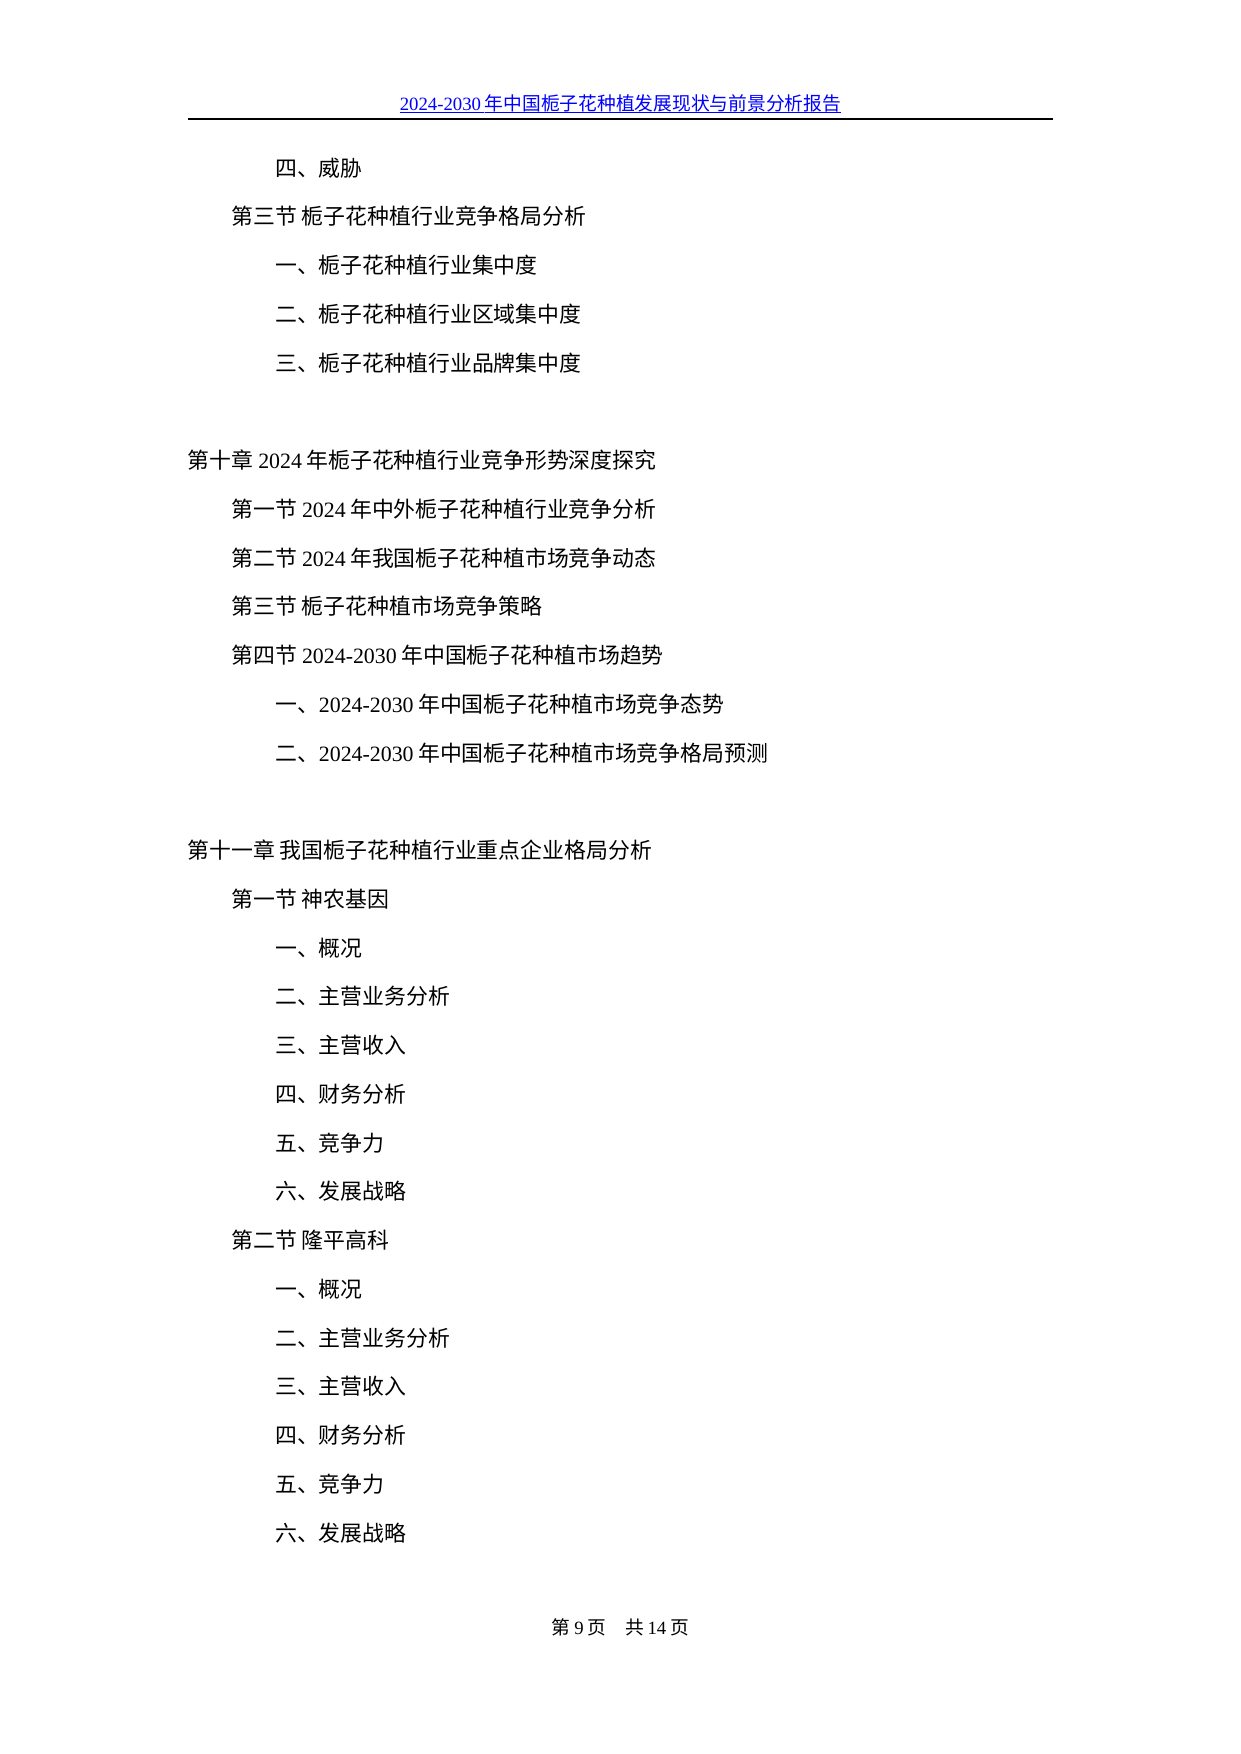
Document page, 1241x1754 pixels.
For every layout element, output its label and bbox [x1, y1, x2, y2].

text [187, 150, 1053, 1548]
